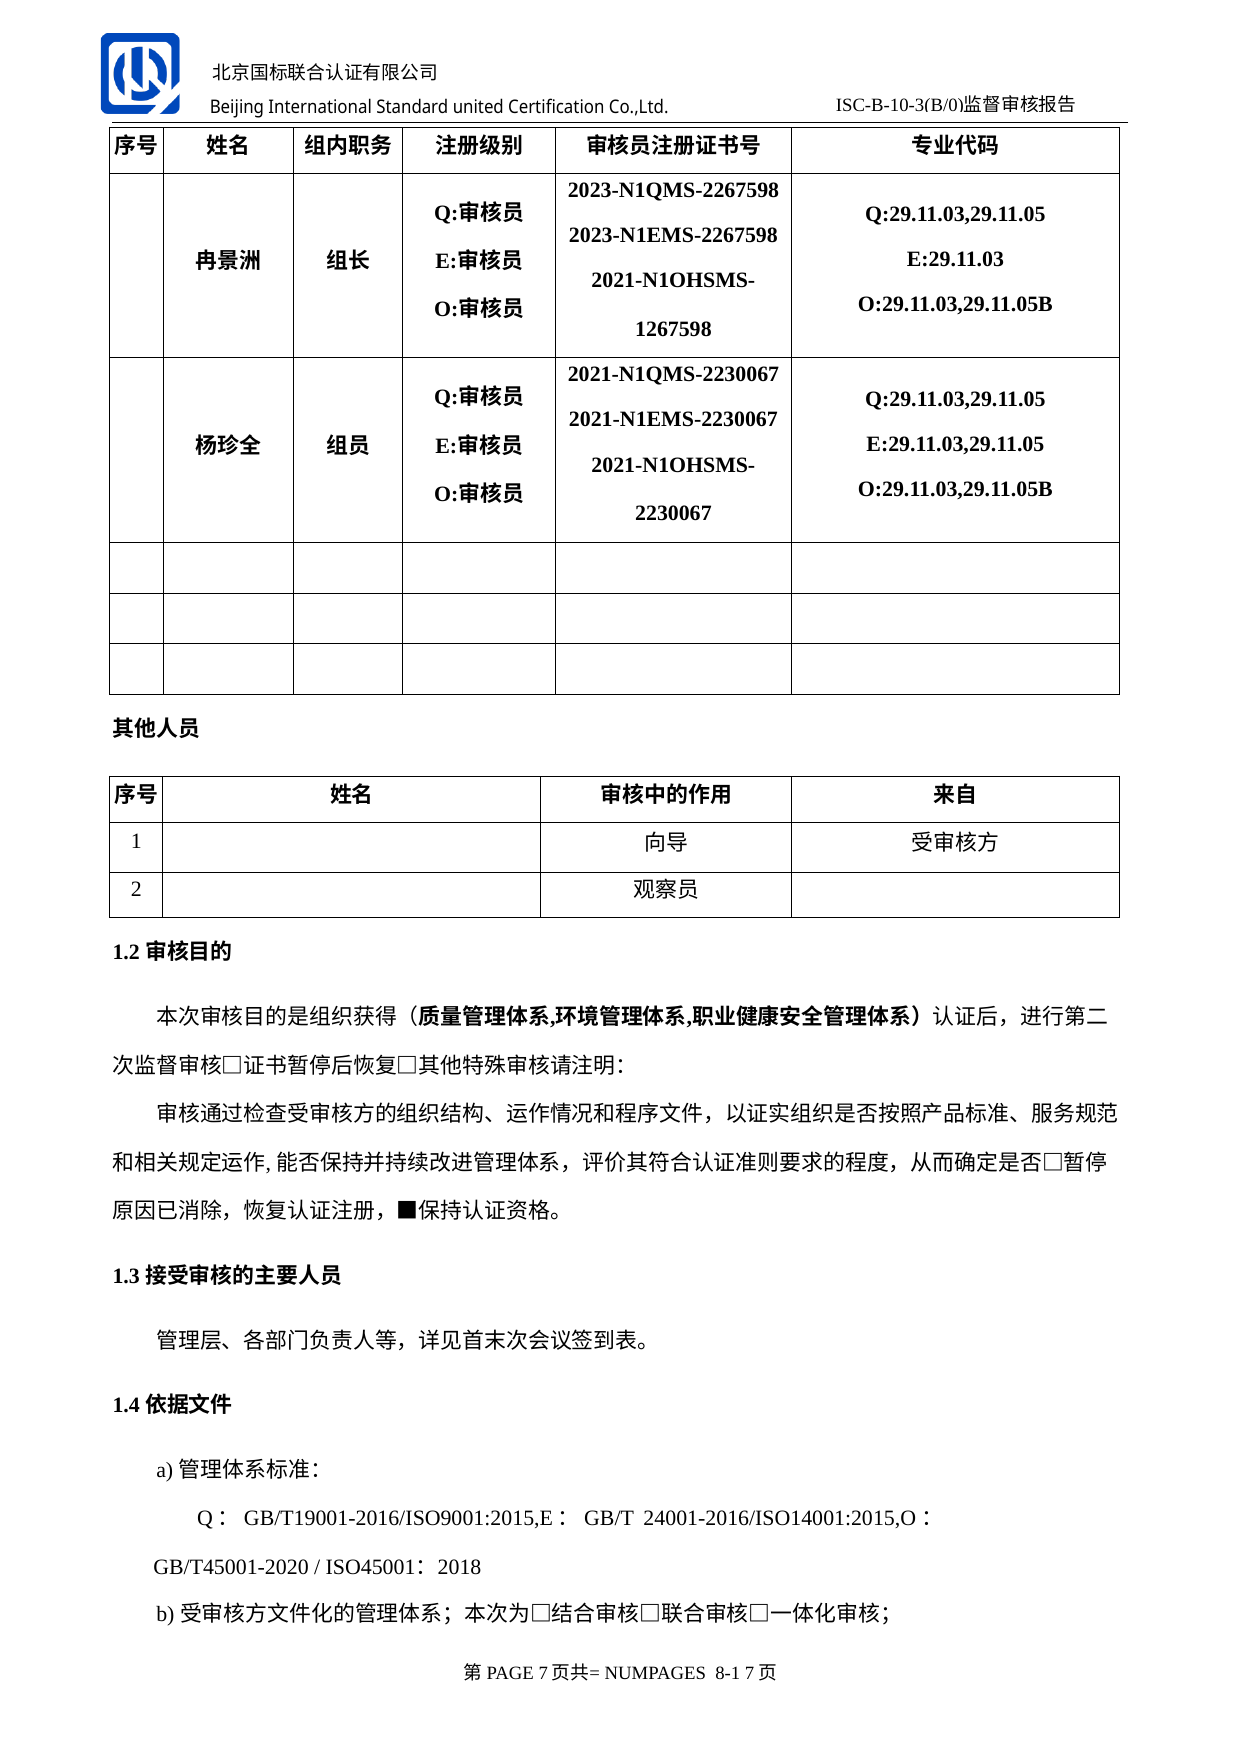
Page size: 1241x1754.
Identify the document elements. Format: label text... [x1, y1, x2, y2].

table_cell [294, 644, 402, 694]
table_header 姓名 [163, 777, 540, 822]
text 1.4 依据文件 [112, 1387, 1128, 1419]
picture [100, 33, 180, 114]
table_cell 2021-N1QMS-2230067 2021-N1EMS-2230067 2021-N1OHSMS-2230067 [556, 358, 791, 542]
table_cell 2 [110, 873, 162, 917]
table_cell [110, 174, 163, 357]
table_cell [294, 543, 402, 592]
table_cell 组长 [294, 174, 402, 357]
table_cell [294, 594, 402, 643]
text 1.2 审核目的 [112, 934, 1128, 966]
text 管理层、各部门负责人等，详见首末次会议签到表。 [112, 1322, 1128, 1355]
table_cell Q:29.11.03,29.11.05 E:29.11.03 O:29.11.03,29.11.05B [792, 174, 1119, 357]
text 其他人员 [112, 711, 1128, 743]
table_cell Q:29.11.03,29.11.05 E:29.11.03,29.11.05 O:29.11.03,29.11.05B [792, 358, 1119, 542]
table_header 序号 [110, 128, 163, 173]
table_cell [792, 644, 1119, 694]
table_cell 向导 [541, 823, 791, 872]
table_cell [110, 543, 163, 592]
text 1.3 接受审核的主要人员 [112, 1258, 1128, 1290]
table_header 序号 [110, 777, 162, 822]
table_cell [792, 594, 1119, 643]
table_cell [403, 644, 555, 694]
table_cell [163, 823, 540, 872]
table_header 注册级别 [403, 128, 555, 173]
table_cell 2023-N1QMS-2267598 2023-N1EMS-2267598 2021-N1OHSMS-1267598 [556, 174, 791, 357]
table_cell [556, 644, 791, 694]
table_cell [792, 543, 1119, 592]
table_cell [164, 644, 293, 694]
table_cell 冉景洲 [164, 174, 293, 357]
table_cell [556, 543, 791, 592]
text b) 受审核方文件化的管理体系；本次为□结合审核□联合审核□一体化审核； [112, 1595, 1128, 1628]
table_header 组内职务 [294, 128, 402, 173]
text 本次审核目的是组织获得（质量管理体系,环境管理体系,职业健康安全管理体系）认证后，进行第二次监督审核□证书暂停后恢复□其他特殊审核请注明： [112, 998, 1128, 1080]
table_cell [792, 873, 1119, 917]
table_cell 杨珍全 [164, 358, 293, 542]
table_header 来自 [792, 777, 1119, 822]
table_cell 观察员 [541, 873, 791, 917]
table_cell Q:审核员 E:审核员 O:审核员 [403, 174, 555, 357]
table_cell 受审核方 [792, 823, 1119, 872]
table_cell [163, 873, 540, 917]
table_cell Q:审核员 E:审核员 O:审核员 [403, 358, 555, 542]
text 审核通过检查受审核方的组织结构、运作情况和程序文件，以证实组织是否按照产品标准、服务规范和相关规定运作, 能否保持并持续改进管理体系，评价其符合认证准则要求的程度，从而确定是否□暂停原因已消除，恢复认证注册，■保持认证资格。 [112, 1096, 1128, 1226]
table_header Q：GB/T19001-2016/ISO9001:2015,E：GB/T 24001-2016/ISO14001:2015,O：GB/T45001-2020 / ISO45001：2018 [142, 1500, 954, 1595]
table_header 姓名 [164, 128, 293, 173]
table_cell 1 [110, 823, 162, 872]
table_cell [164, 543, 293, 592]
table_cell [403, 594, 555, 643]
table_header 审核中的作用 [541, 777, 791, 822]
table_cell [110, 644, 163, 694]
table_cell [110, 594, 163, 643]
table_cell [164, 594, 293, 643]
table_cell [403, 543, 555, 592]
table_cell [556, 594, 791, 643]
table_cell [110, 358, 163, 542]
table_cell 组员 [294, 358, 402, 542]
text a) 管理体系标准： [112, 1451, 1128, 1484]
table_header 专业代码 [792, 128, 1119, 173]
table_header 审核员注册证书号 [556, 128, 791, 173]
